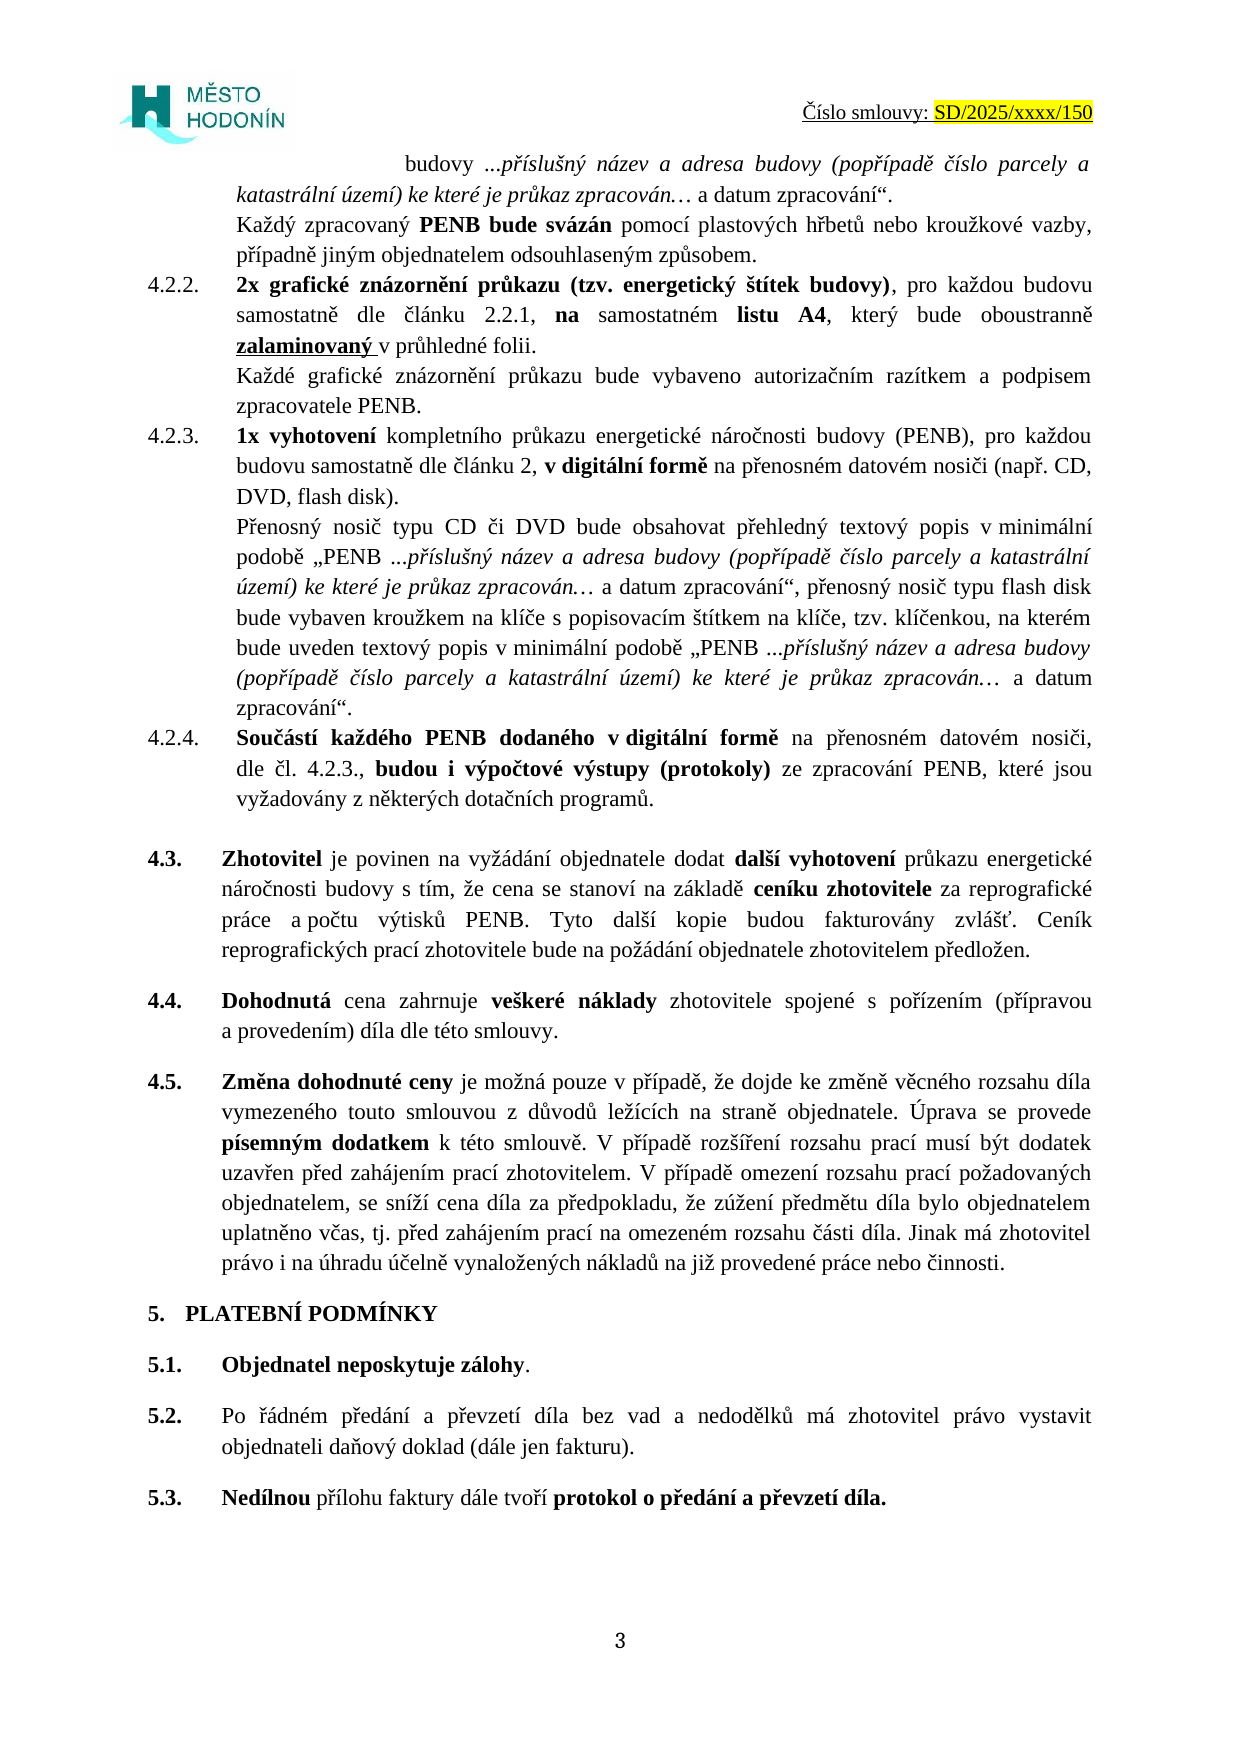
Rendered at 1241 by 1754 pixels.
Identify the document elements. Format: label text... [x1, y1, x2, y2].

list Zhotovitel je povinen na vyžádání objednatele dodat další vyhotovení průkazu energetické náročnosti budovy s tím, že cena se stanoví na základě ceníku zhotovitele za reprografické práce a počtu výtisků PENB. Tyto další kopie budou fakturovány zvlášť. Ceník reprografických prací zhotovitele bude na požádání objednatele zhotovitelem předložen. [148, 845, 1093, 962]
list Přenosný nosič typu CD či DVD bude obsahovat přehledný textový popis v minimální podobě „PENB ...příslušný název a adresa budovy (popřípadě číslo parcely a katastrální území) ke které je průkaz zpracován… a datum zpracování“, přenosný nosič typu flash disk bude vybaven kroužkem na klíče s popisovacím štítkem na klíče, tzv. klíčenkou, na kterém bude uveden textový popis v minimální podobě „PENB ...příslušný název a adresa budovy (popřípadě číslo parcely a katastrální území) ke které je průkaz zpracován… a datum zpracování“. [236, 513, 1093, 721]
list PLATEBNÍ PODMÍNKY [148, 1301, 1093, 1327]
list 1x vyhotovení kompletního průkazu energetické náročnosti budovy (PENB), pro každou budovu samostatně dle článku 2, v digitální formě na přenosném datovém nosiči (např. CD, DVD, flash disk). [148, 422, 1093, 509]
list Po řádném předání a převzetí díla bez vad a nedodělků má zhotovitel právo vystavit objednateli daňový doklad (dále jen fakturu). [148, 1403, 1093, 1459]
list Změna dohodnuté ceny je možná pouze v případě, že dojde ke změně věcného rozsahu díla vymezeného touto smlouvou z důvodů ležících na straně objednatele. Úprava se provede písemným dodatkem k této smlouvě. V případě rozšíření rozsahu prací musí být dodatek uzavřen před zahájením prací zhotovitelem. V případě omezení rozsahu prací požadovaných objednatelem, se sníží cena díla za předpokladu, že zúžení předmětu díla bylo objednatelem uplatněno včas, tj. před zahájením prací na omezeném rozsahu části díla. Jinak má zhotovitel právo i na úhradu účelně vynaložených nákladů na již provedené práce nebo činnosti. [148, 1068, 1093, 1276]
list Dohodnutá cena zahrnuje veškeré náklady zhotovitele spojené s pořízením (přípravou a provedením) díla dle této smlouvy. [148, 987, 1093, 1043]
list Objednatel neposkytuje zálohy. [148, 1352, 1093, 1378]
list Součástí každého PENB dodaného v digitální formě na přenosném datovém nosiči, dle čl. 4.2.3., budou i výpočtové výstupy (protokoly) ze zpracování PENB, které jsou vyžadovány z některých dotačních programů. [148, 724, 1093, 811]
list Každé grafické znázornění průkazu bude vybaveno autorizačním razítkem a podpisem zpracovatele PENB. [236, 362, 1093, 418]
picture [112, 71, 298, 151]
list Každý zpracovaný PENB bude svázán pomocí plastových hřbetů nebo kroužkové vazby, případně jiným objednatelem odsouhlaseným způsobem. [236, 211, 1093, 267]
list 2x grafické znázornění průkazu (tzv. energetický štítek budovy), pro každou budovu samostatně dle článku 2, na samostatném listu A4, který bude oboustranně zalaminovaný v průhledné folii. [148, 271, 1093, 358]
list Nedílnou přílohu faktury dále tvoří protokol o předání a převzetí díla. [148, 1484, 1093, 1510]
